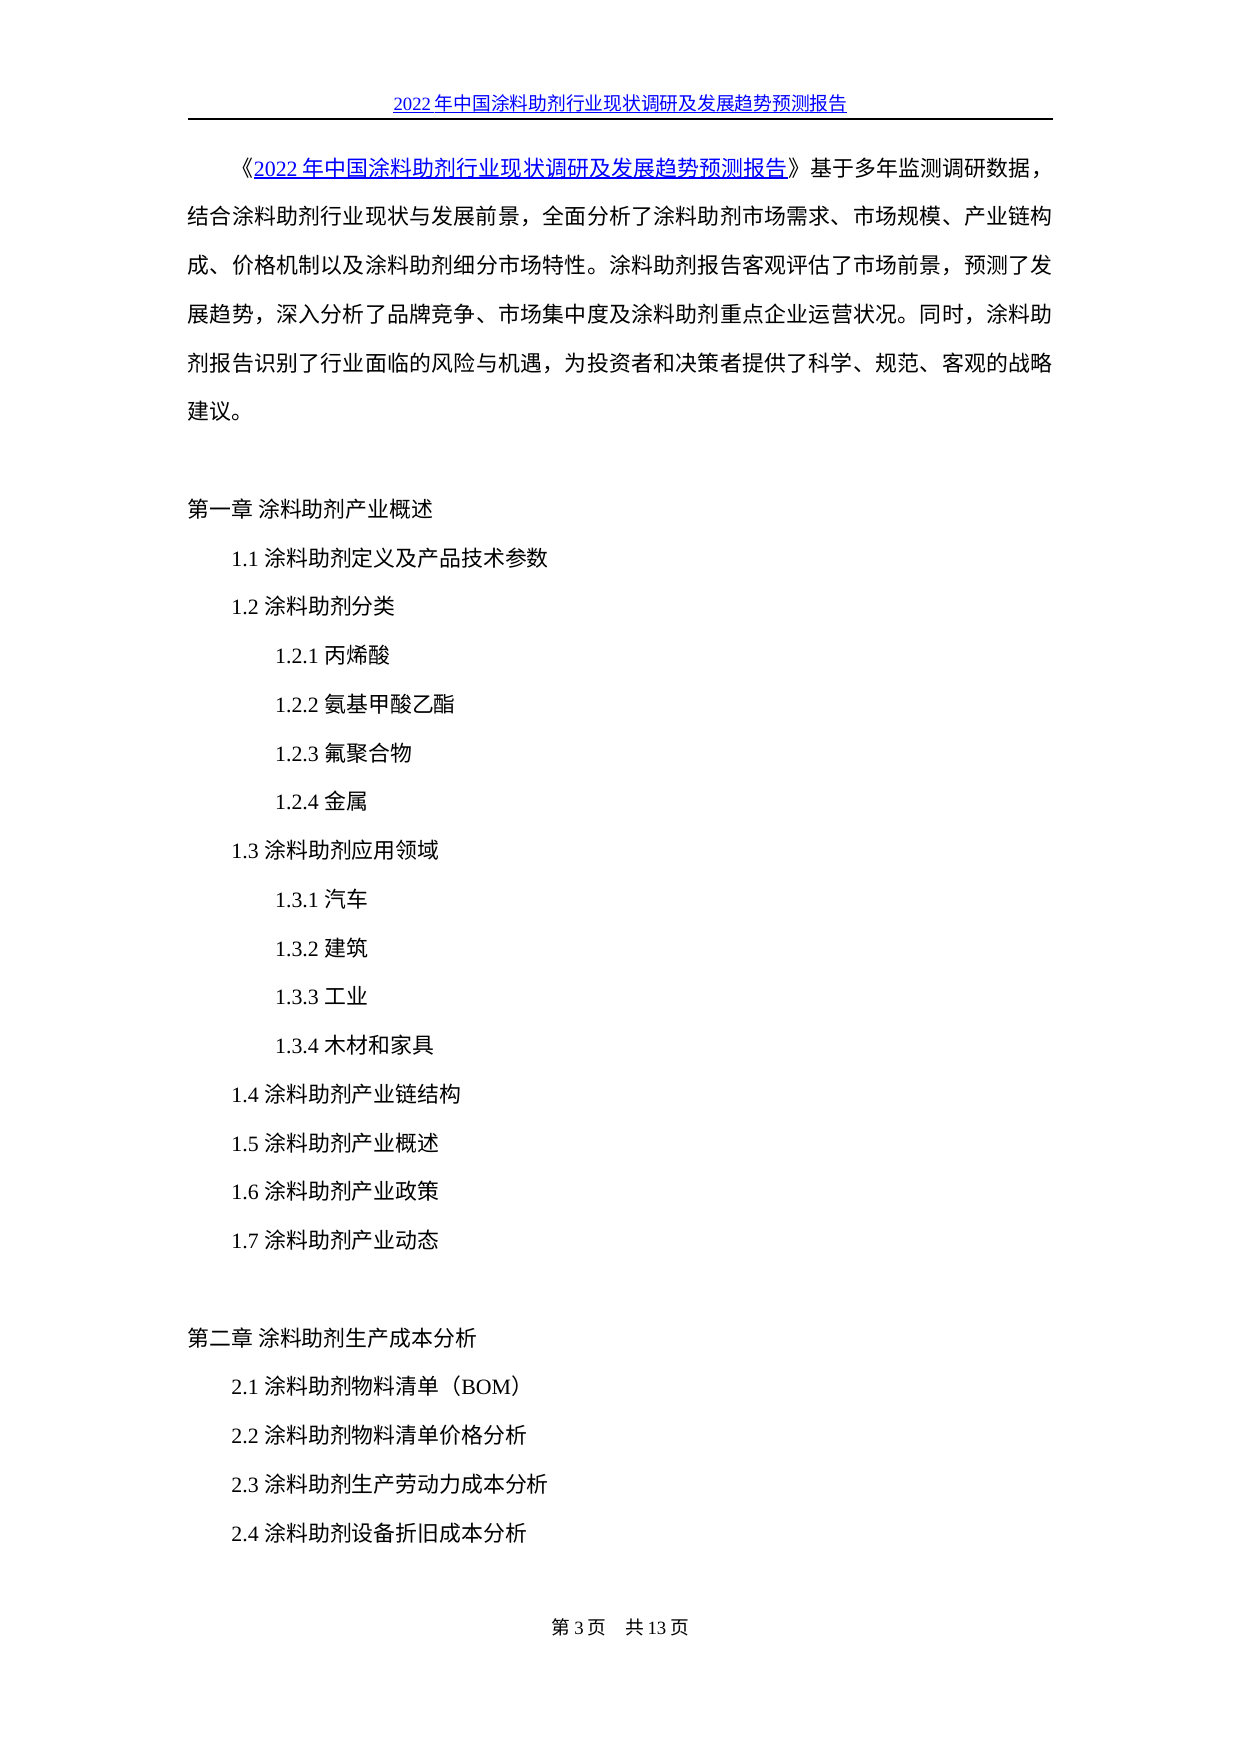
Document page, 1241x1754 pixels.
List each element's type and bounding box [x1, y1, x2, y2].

text [187, 150, 1053, 1548]
